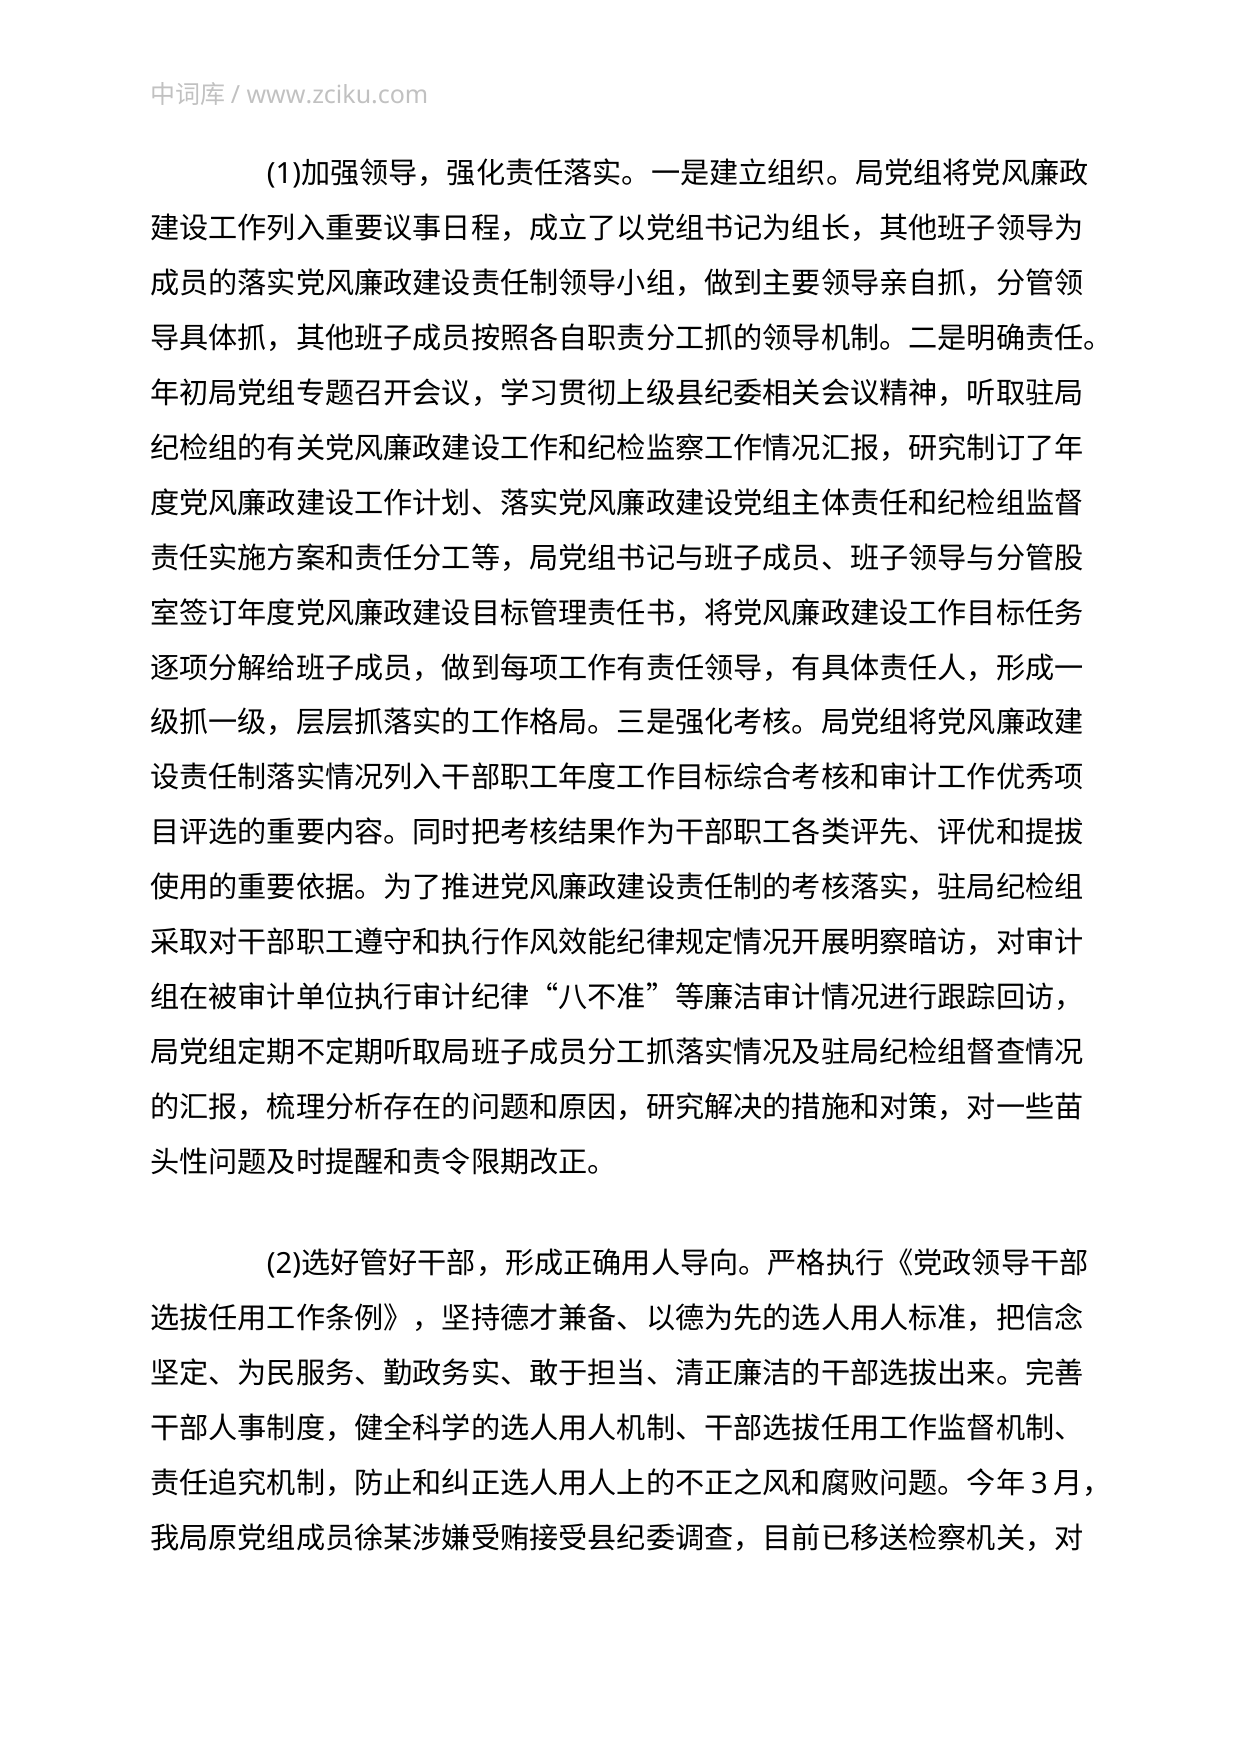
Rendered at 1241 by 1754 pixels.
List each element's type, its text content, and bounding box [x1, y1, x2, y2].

text (1)加强领导，强化责任落实。一是建立组织。局党组将党风廉政建设工作列入重要议事日程，成立了以党组书记为组长，其他班子领导为成员的落实党风廉政建设责任制领导小组，做到主要领导亲自抓，分管领导具体抓，其他班子成员按照各自职责分工抓的领导机制。二是明确责任。年初局党组专题召开会议，学习贯彻上级县纪委相关会议精神，听取驻局纪检组的有关党风廉政建设工作和纪检监察工作情况汇报，研究制订了年度党风廉政建设工作计划、落实党风廉政建设党组主体责任和纪检组监督责任实施方案和责任分工等，局党组书记与班子成员、班子领导与分管股室签订年度党风廉政建设目标管理责任书，将党风廉政建设工作目标任务逐项分解给班子成员，做到每项工作有责任领导，有具体责任人，形成一级抓一级，层层抓落实的工作格局。三是强化考核。局党组将党风廉政建设责任制落实情况列入干部职工年度工作目标综合考核和审计工作优秀项目评选的重要内容。同时把考核结果作为干部职工各类评先、评优和提拔使用的重要依据。为了推进党风廉政建设责任制的考核落实，驻局纪检组采取对干部职工遵守和执行作风效能纪律规定情况开展明察暗访，对审计组在被审计单位执行审计纪律“八不准”等廉洁审计情况进行跟踪回访，局党组定期不定期听取局班子成员分工抓落实情况及驻局纪检组督查情况的汇报，梳理分析存在的问题和原因，研究解决的措施和对策，对一些苗头性问题及时提醒和责令限期改正。 [150, 150, 1090, 1181]
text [150, 1240, 1090, 1557]
